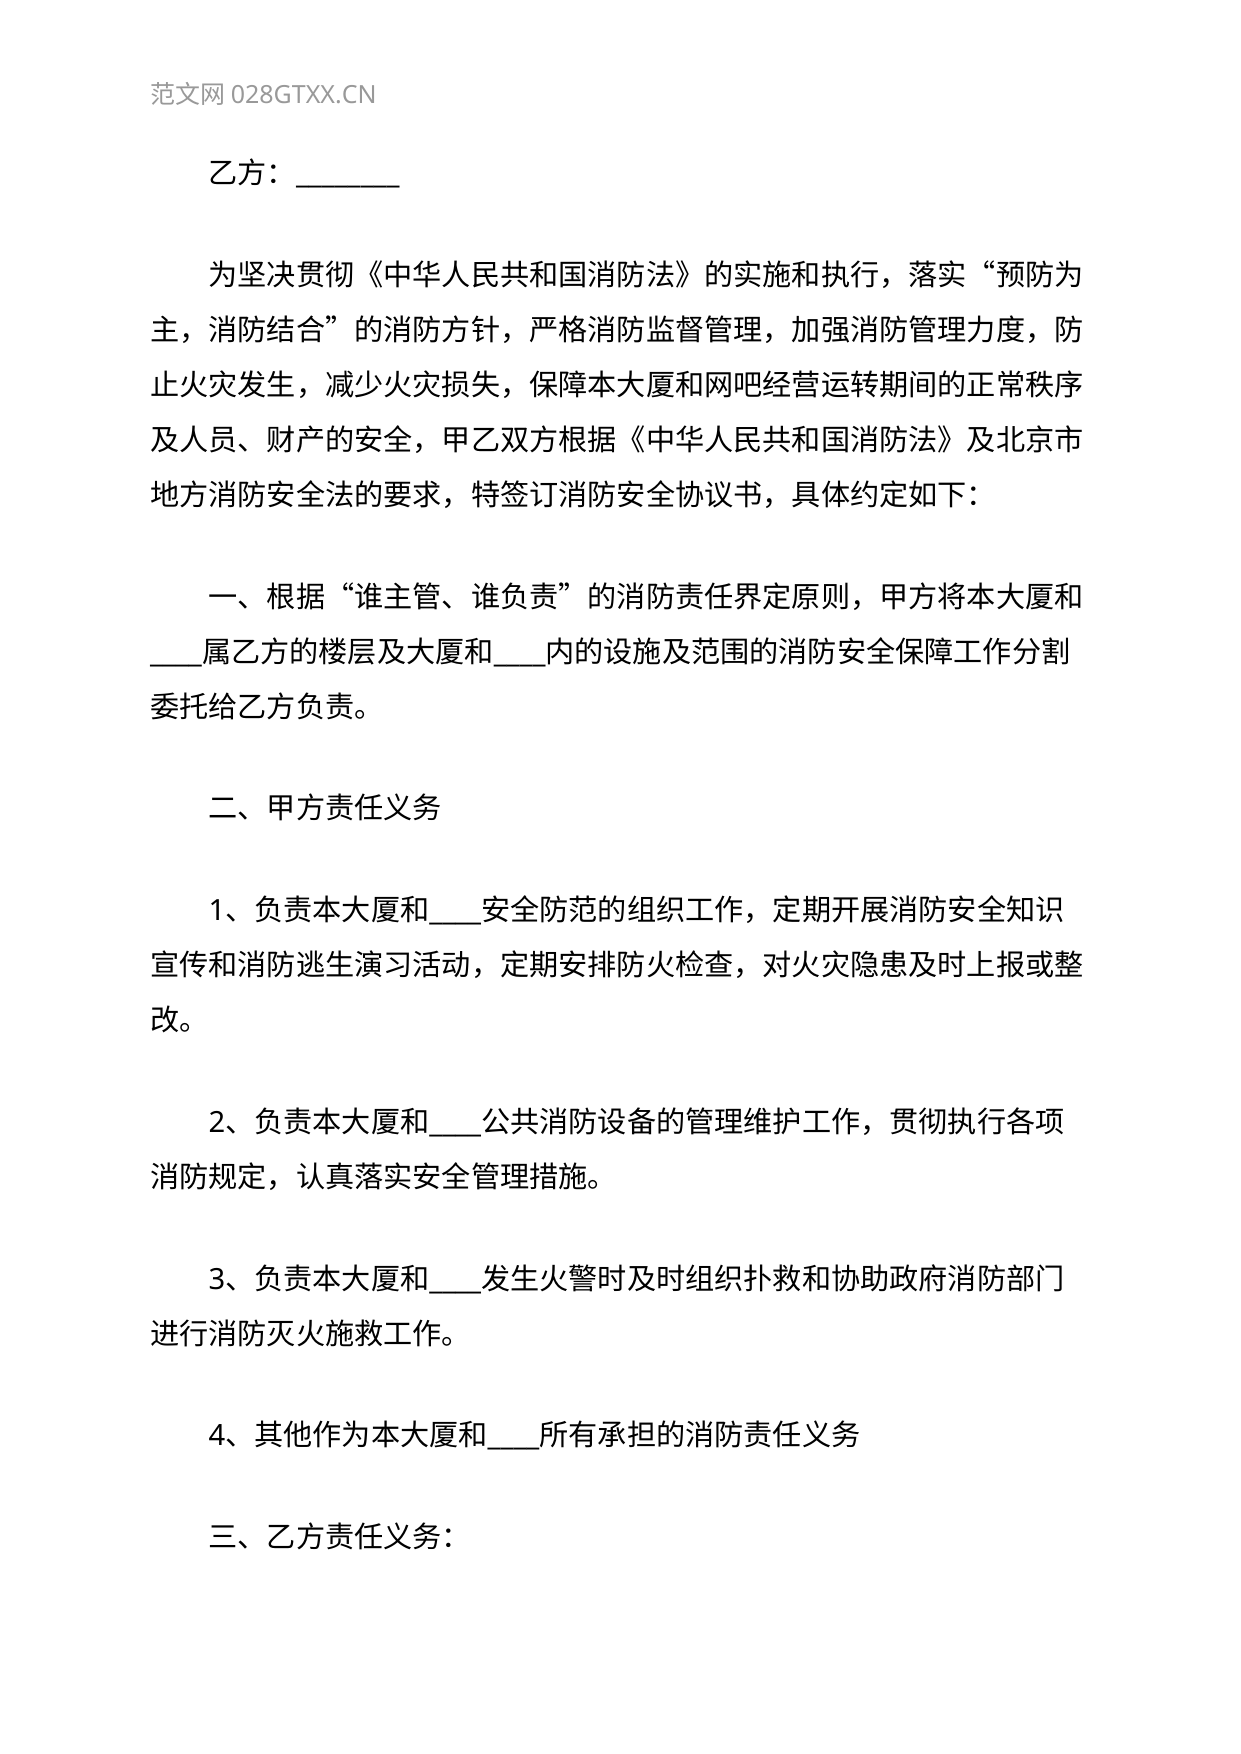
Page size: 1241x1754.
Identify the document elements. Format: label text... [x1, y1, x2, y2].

text 1、负责本大厦和____安全防范的组织工作，定期开展消防安全知识宣传和消防逃生演习活动，定期安排防火检查，对火灾隐患及时上报或整改。 [150, 887, 1090, 1039]
text 为坚决贯彻《中华人民共和国消防法》的实施和执行，落实“预防为主，消防结合”的消防方针，严格消防监督管理，加强消防管理力度，防止火灾发生，减少火灾损失，保障本大厦和网吧经营运转期间的正常秩序及人员、财产的安全，甲乙双方根据《中华人民共和国消防法》及北京市地方消防安全法的要求，特签订消防安全协议书，具体约定如下： [150, 252, 1090, 514]
text 一、根据“谁主管、谁负责”的消防责任界定原则，甲方将本大厦和____属乙方的楼层及大厦和____内的设施及范围的消防安全保障工作分割委托给乙方负责。 [150, 573, 1090, 726]
text 二、甲方责任义务 [150, 785, 1090, 827]
text 3、负责本大厦和____发生火警时及时组织扑救和协助政府消防部门进行消防灭火施救工作。 [150, 1255, 1090, 1352]
text 2、负责本大厦和____公共消防设备的管理维护工作，贯彻执行各项消防规定，认真落实安全管理措施。 [150, 1098, 1090, 1196]
text 三、乙方责任义务： [150, 1514, 1090, 1556]
text 乙方：________ [150, 150, 1090, 192]
text 4、其他作为本大厦和____所有承担的消防责任义务 [150, 1412, 1090, 1454]
